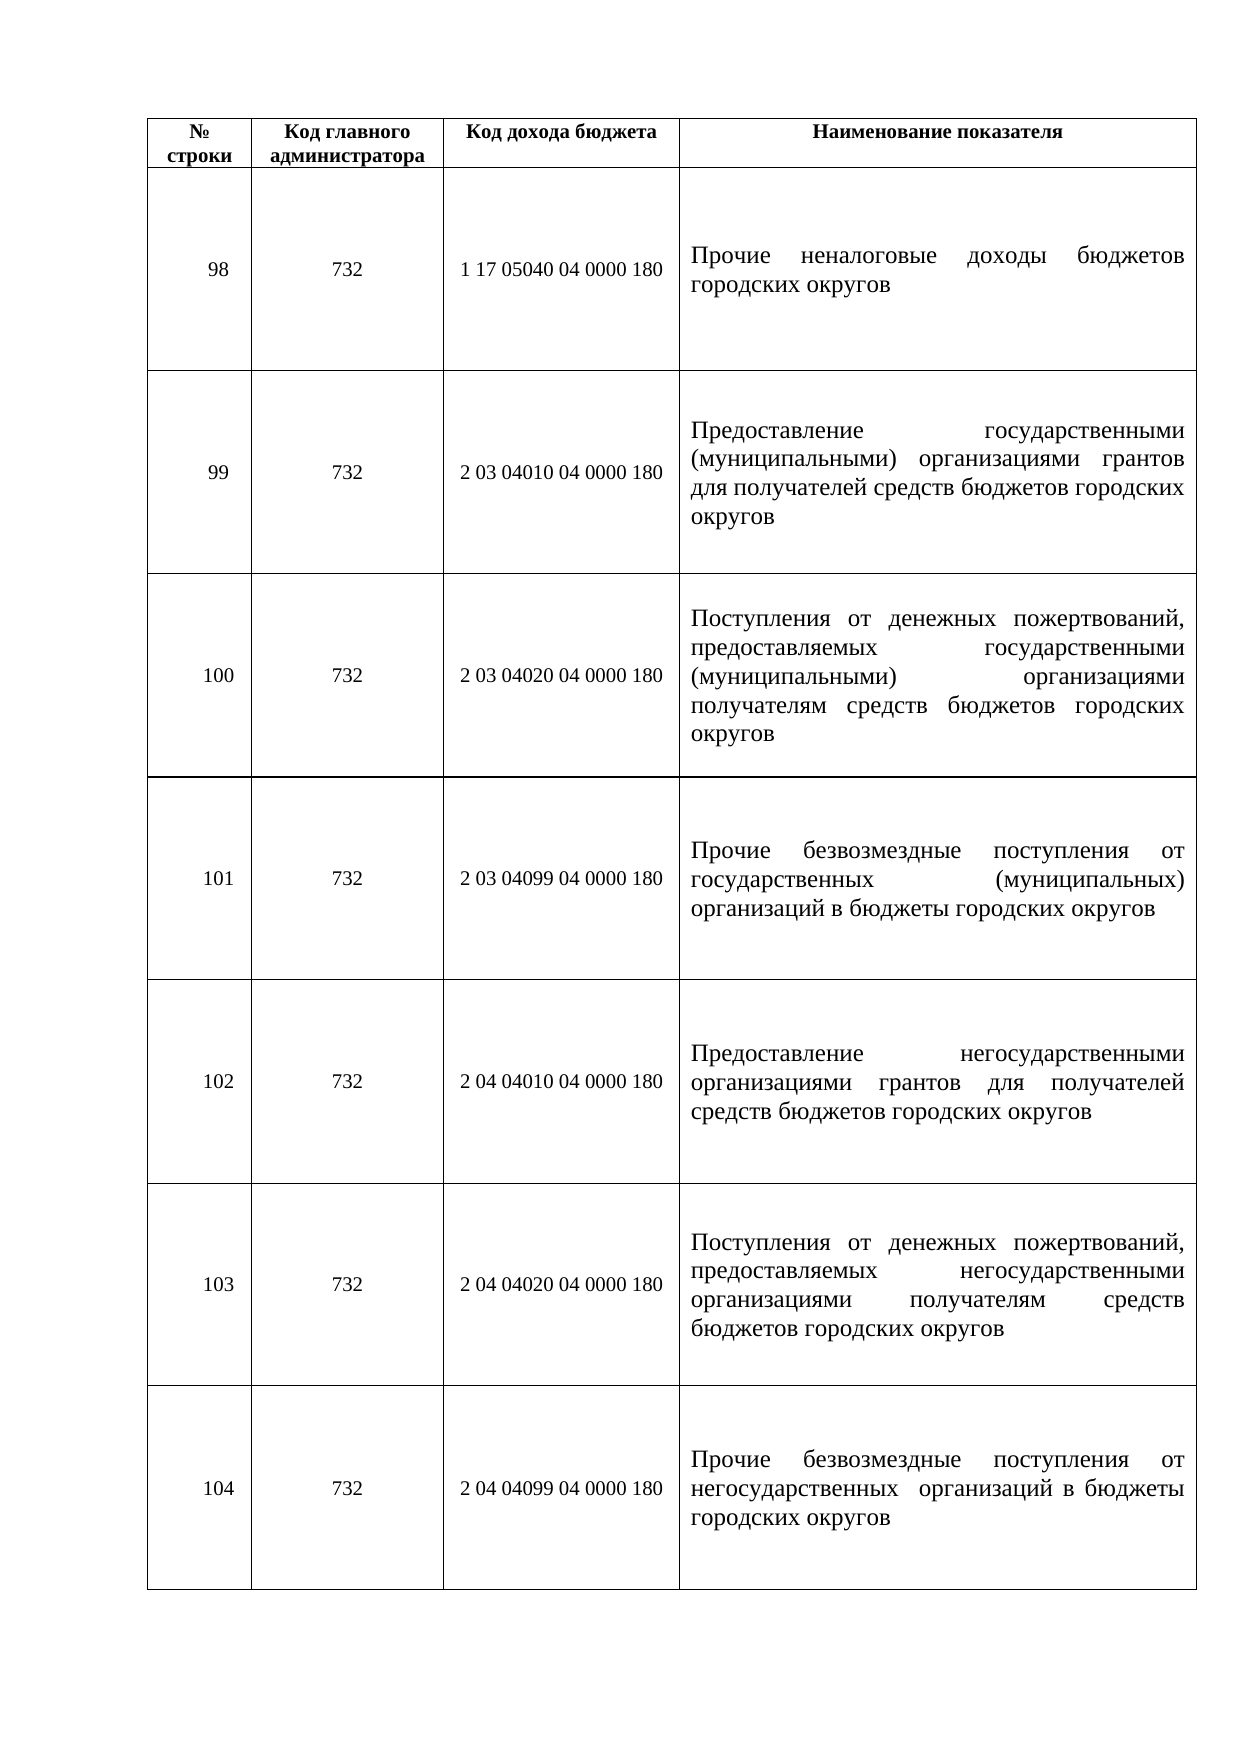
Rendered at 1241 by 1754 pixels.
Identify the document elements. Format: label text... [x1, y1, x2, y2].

table_cell Прочие безвозмездные поступления от негосударственных организаций в бюджеты городских округов [680, 1386, 1196, 1588]
table_header № строки [148, 119, 251, 167]
table_cell 732 [252, 1184, 443, 1385]
table_cell 100 [148, 574, 251, 776]
table_cell 2 04 04020 04 0000 180 [444, 1184, 679, 1385]
table_cell 104 [148, 1386, 251, 1588]
table_cell Предоставление негосударственными организациями грантов для получателей средств бюджетов городских округов [680, 980, 1196, 1182]
table_header Код главного администратора [252, 119, 443, 167]
table_cell 732 [252, 1386, 443, 1588]
table_cell 1 17 05040 04 0000 180 [444, 168, 679, 370]
table_cell 732 [252, 778, 443, 979]
table_cell 99 [148, 371, 251, 573]
table_cell 2 04 04099 04 0000 180 [444, 1386, 679, 1588]
table_cell 732 [252, 168, 443, 370]
table_cell Предоставление государственными (муниципальными) организациями грантов для получателей средств бюджетов городских округов [680, 371, 1196, 573]
table_cell 2 03 04010 04 0000 180 [444, 371, 679, 573]
table_cell 103 [148, 1184, 251, 1385]
table_cell 101 [148, 778, 251, 979]
table_cell Прочие неналоговые доходы бюджетов городских округов [680, 168, 1196, 370]
table_cell 732 [252, 574, 443, 776]
table_cell Прочие безвозмездные поступления от государственных (муниципальных) организаций в бюджеты городских округов [680, 778, 1196, 979]
table_cell 2 03 04099 04 0000 180 [444, 778, 679, 979]
table_header Код дохода бюджета [444, 119, 679, 167]
table_cell 732 [252, 980, 443, 1182]
table_cell 2 04 04010 04 0000 180 [444, 980, 679, 1182]
table_cell Поступления от денежных пожертвований, предоставляемых государственными (муниципальными) организациями получателям средств бюджетов городских округов [680, 574, 1196, 776]
table_cell 2 03 04020 04 0000 180 [444, 574, 679, 776]
table_cell 732 [252, 371, 443, 573]
table_cell 98 [148, 168, 251, 370]
table_cell Поступления от денежных пожертвований, предоставляемых негосударственными организациями получателям средств бюджетов городских округов [680, 1184, 1196, 1385]
table_header Наименование показателя [680, 119, 1196, 167]
table_cell 102 [148, 980, 251, 1182]
